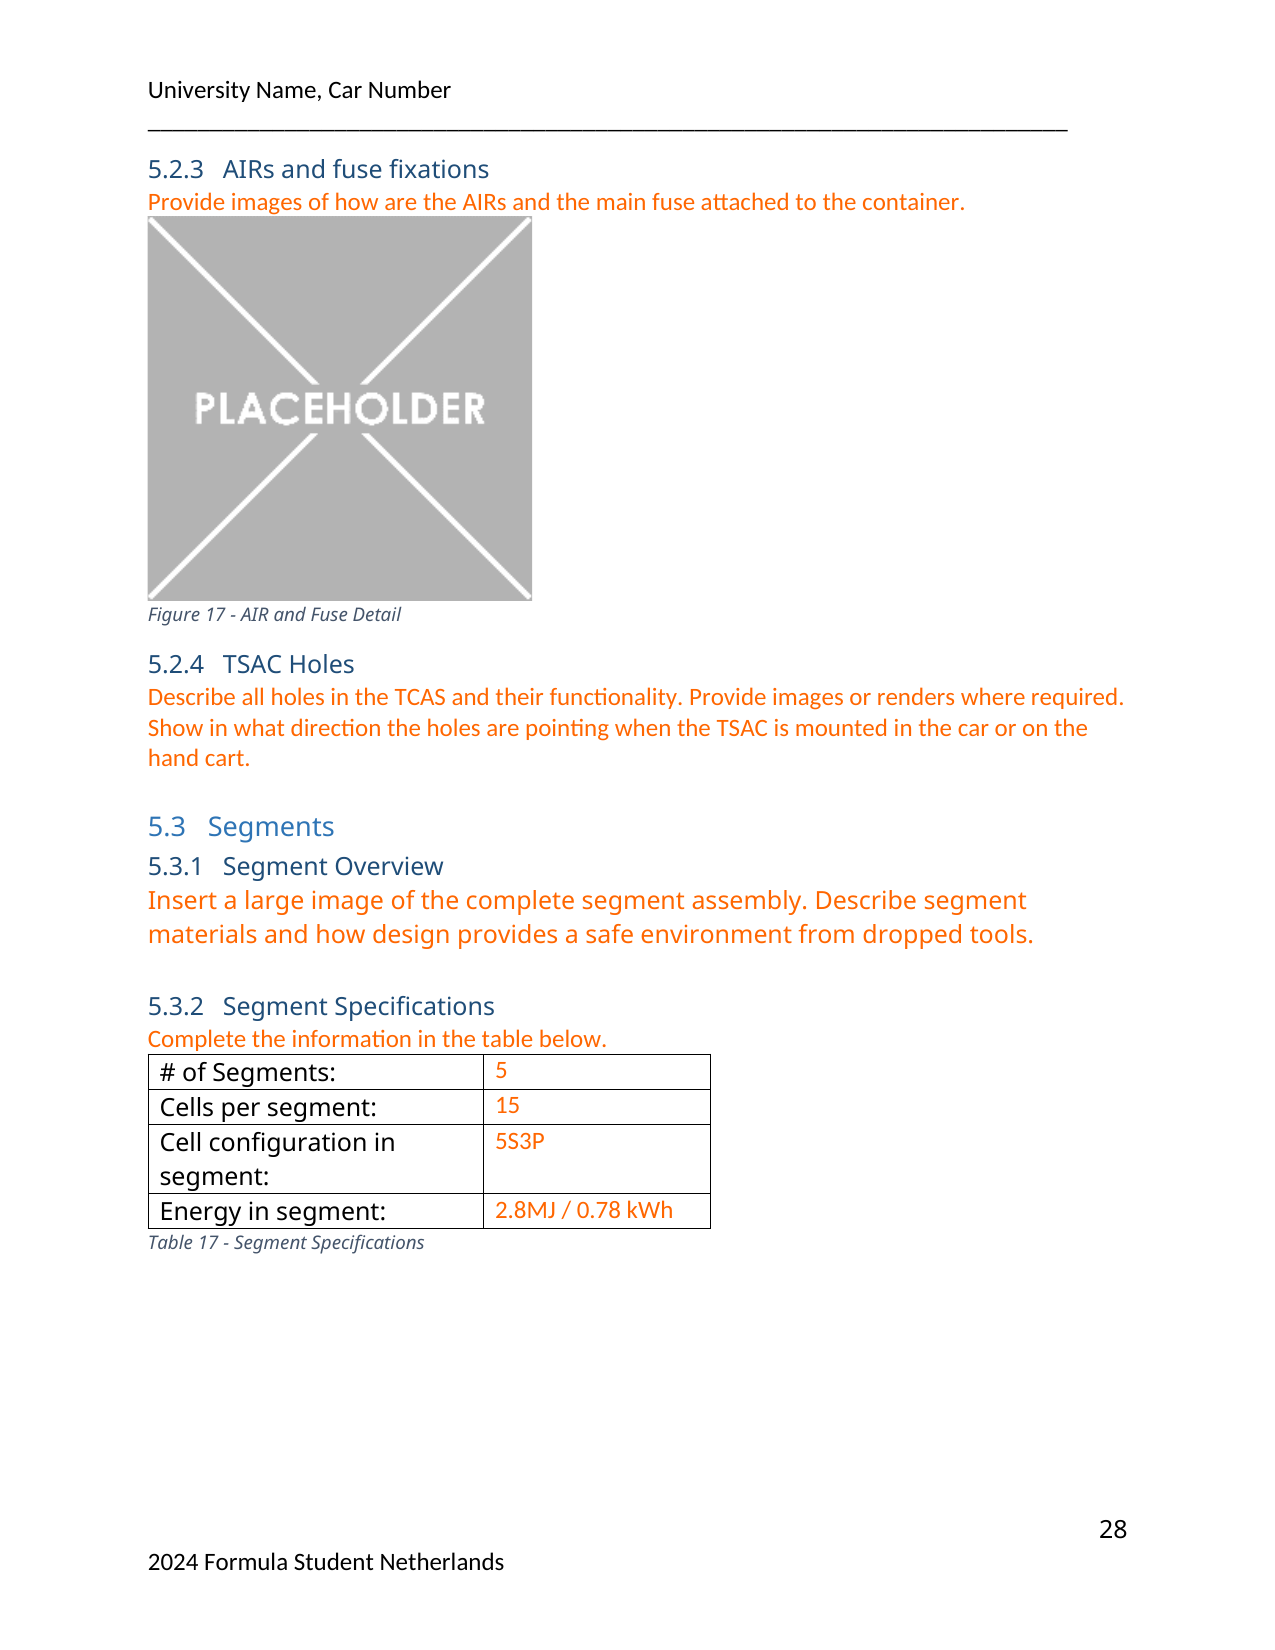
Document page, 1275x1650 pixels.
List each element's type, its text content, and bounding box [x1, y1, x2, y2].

text Insert a large image of the complete segment assembly. Describe segment materials and how design provides a safe environment from dropped tools. [148, 883, 1127, 951]
text Show in what direction the holes are pointing when the TSAC is mounted in the car or on the hand cart. [148, 712, 1127, 773]
table_cell Energy in segment: [149, 1194, 483, 1228]
text Describe all holes in the TCAS and their functionality. Provide images or renders where required. [148, 681, 1127, 712]
text Provide images of how are the AIRs and the main fuse attached to the container. [148, 186, 1127, 216]
table_header # of Segments: [149, 1055, 483, 1089]
subtitle TSAC Holes [148, 647, 1127, 681]
picture [147, 216, 533, 601]
subtitle Segment Specifications [148, 989, 1127, 1023]
subtitle Segments [148, 807, 1127, 844]
subtitle Segment Overview [148, 848, 1127, 883]
table_cell 15 [484, 1090, 710, 1124]
text Complete the information in the table below. [148, 1023, 1127, 1053]
table_header 5 [484, 1055, 710, 1089]
table_cell Cells per segment: [149, 1090, 483, 1124]
table_cell 5S3P [484, 1125, 710, 1193]
subtitle AIRs and fuse fixations [148, 152, 1127, 186]
table_cell Cell configuration in segment: [149, 1125, 483, 1193]
table_cell 2.8MJ / 0.78 kWh [484, 1194, 710, 1228]
